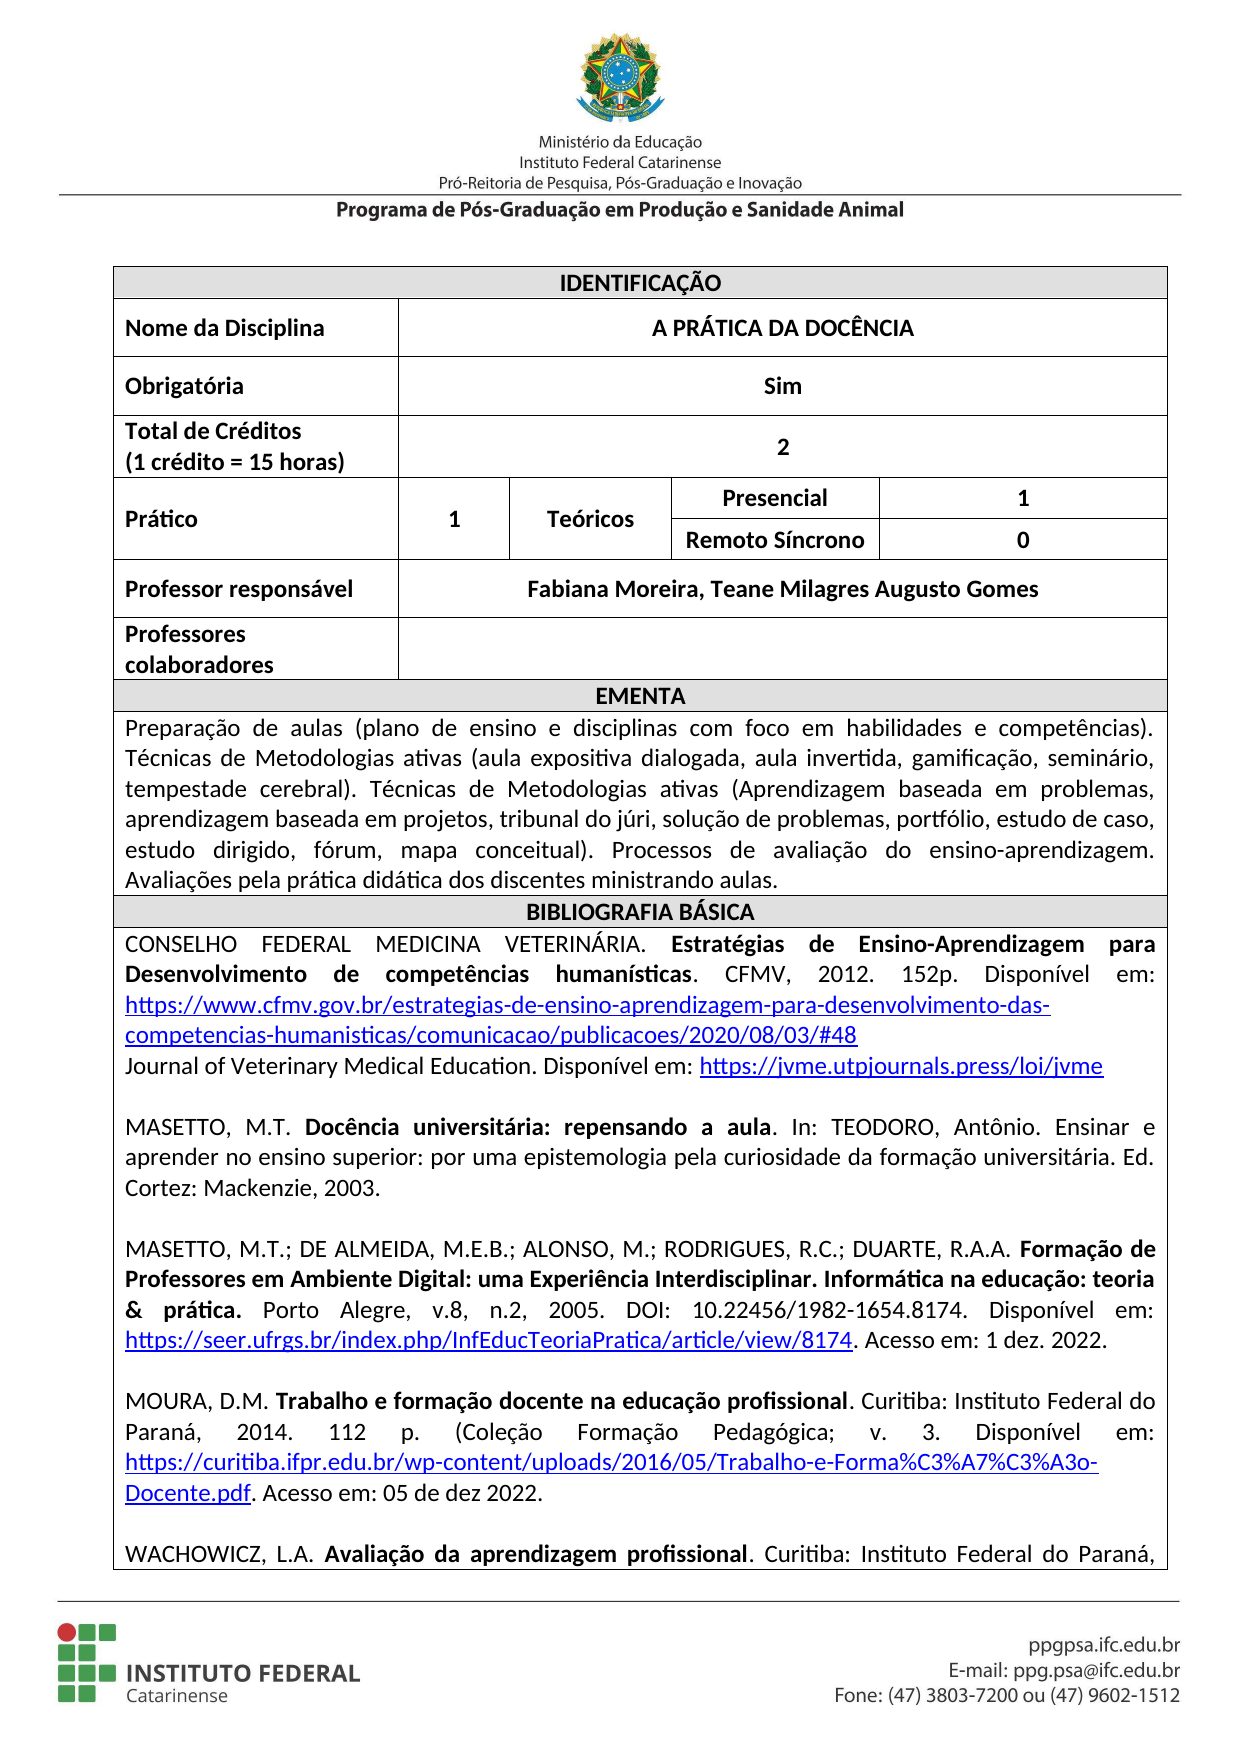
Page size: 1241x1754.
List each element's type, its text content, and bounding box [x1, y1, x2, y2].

table_cell Total de Créditos (1 crédito = 15 horas) [114, 416, 398, 477]
table_cell Obrigatória [114, 357, 398, 414]
table_cell 1 [880, 478, 1167, 518]
picture [0, 14, 1240, 227]
table_cell A PRÁTICA DA DOCÊNCIA [399, 299, 1167, 356]
table_cell Professores colaboradores [114, 618, 398, 679]
table_cell EMENTA [114, 680, 1167, 711]
table_cell 0 [880, 519, 1167, 559]
table_header IDENTIFICAÇÃO [114, 267, 1167, 297]
table_cell 2 [399, 416, 1167, 477]
table_cell Fabiana Moreira, Teane Milagres Augusto Gomes [399, 560, 1167, 617]
table_cell Remoto Síncrono [672, 519, 879, 559]
table_cell [399, 618, 1167, 679]
table_cell 1 [399, 478, 509, 559]
table_cell Prático [114, 478, 398, 559]
table_cell Professor responsável [114, 560, 398, 617]
table_cell Preparação de aulas (plano de ensino e disciplinas com foco em habilidades e competências). Técnicas de Metodologias ativas (aula expositiva dialogada, aula invertida, gamificação, seminário, tempestade cerebral). Técnicas de Metodologias ativas (Aprendizagem baseada em problemas, aprendizagem baseada em projetos, tribunal do júri, solução de problemas, portfólio, estudo de caso, estudo dirigido, fórum, mapa conceitual). Processos de avaliação do ensino-aprendizagem. Avaliações pela prática didática dos discentes ministrando aulas. [114, 712, 1167, 895]
table_cell Nome da Disciplina [114, 299, 398, 356]
table_cell Teóricos [510, 478, 671, 559]
table_cell Sim [399, 357, 1167, 414]
table_cell Presencial [672, 478, 879, 518]
table_cell BIBLIOGRAFIA BÁSICA [114, 896, 1167, 927]
picture [0, 1594, 1239, 1750]
